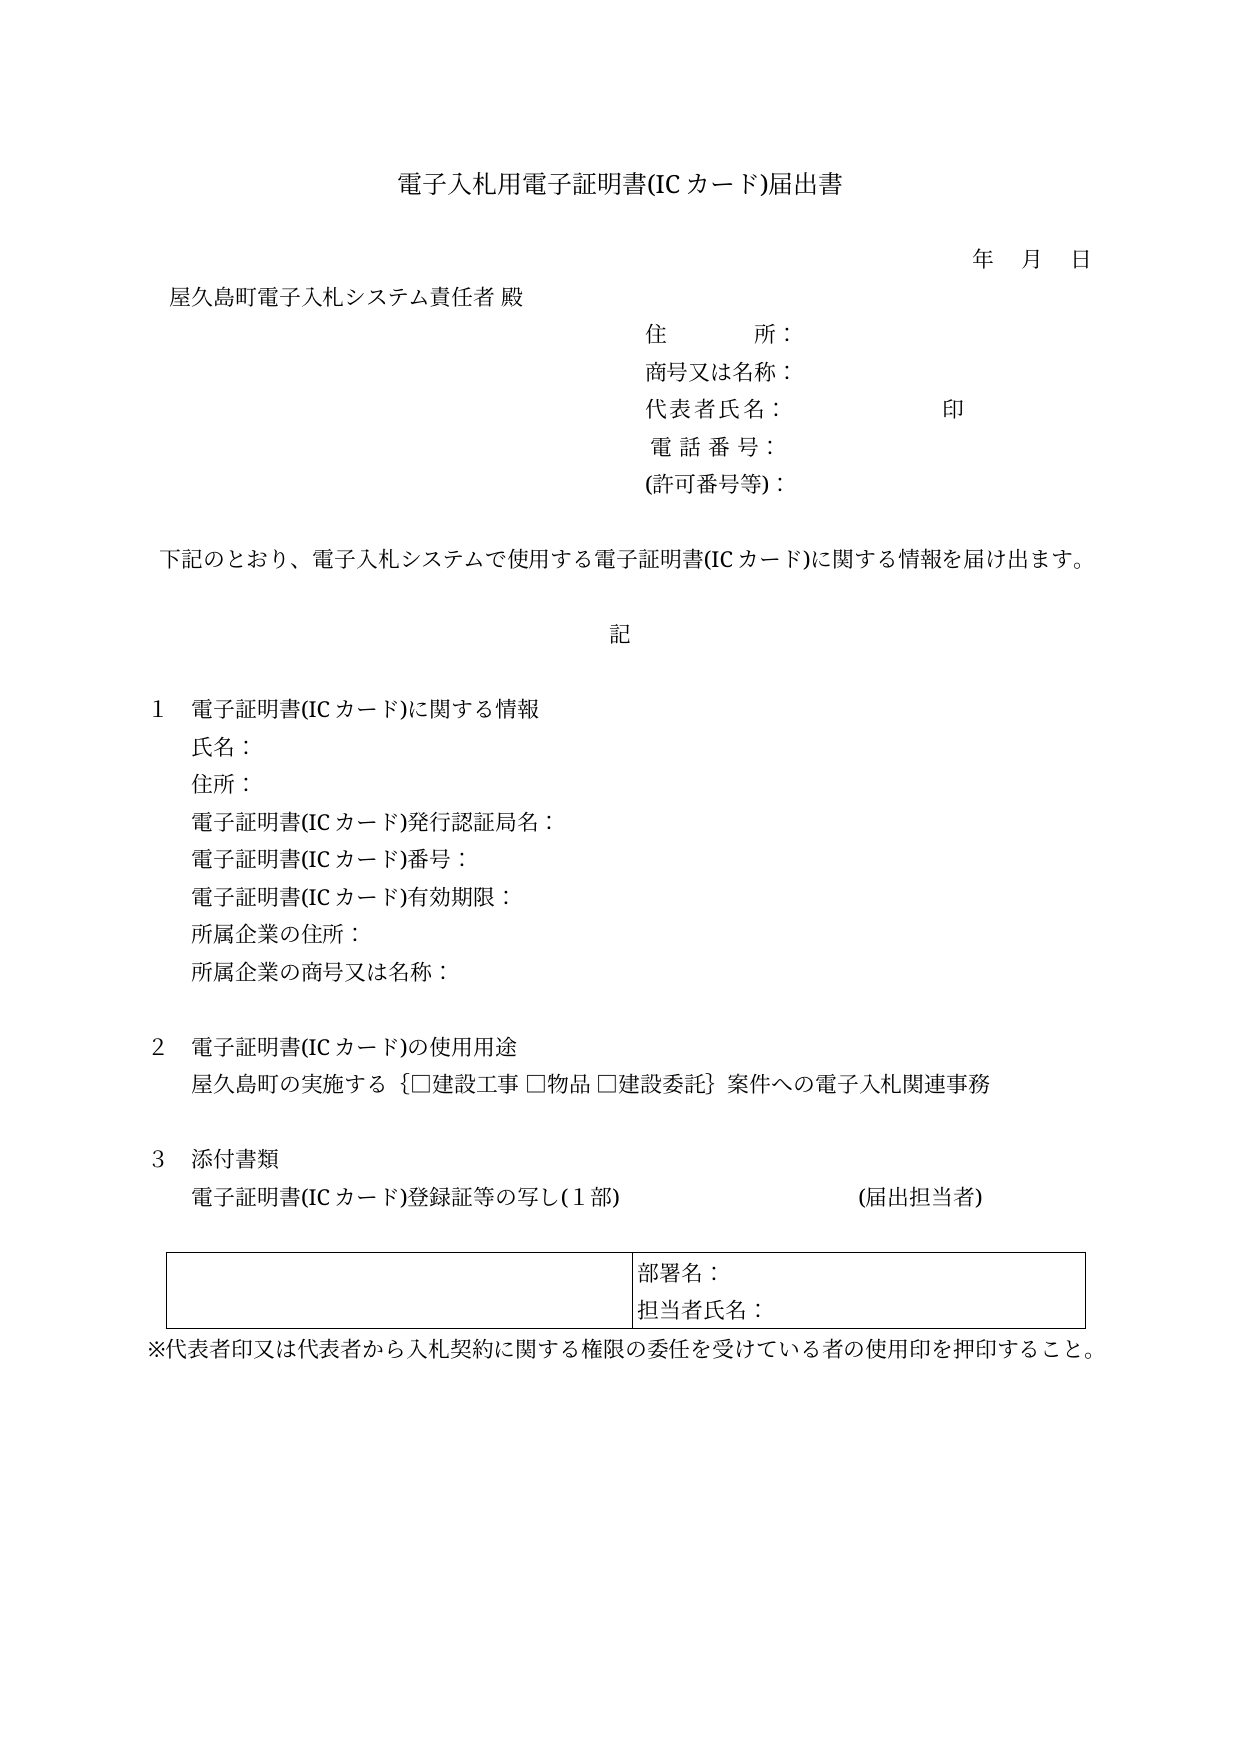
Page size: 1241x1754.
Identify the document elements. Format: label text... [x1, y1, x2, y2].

text ３ 添付書類 [148, 1139, 1092, 1177]
text 所属企業の商号又は名称： [148, 952, 1092, 989]
text ２ 電子証明書(ICカード)の使用用途 [148, 1027, 1092, 1064]
text 年 月 日 [148, 239, 1092, 277]
text 電子証明書(ICカード)番号： [148, 839, 1092, 877]
text 住 所： [148, 314, 1092, 352]
text １ 電子証明書(ICカード)に関する情報 [148, 689, 1092, 727]
text 記 [148, 614, 1092, 652]
text 商号又は名称： [148, 352, 1092, 389]
text 住所： [148, 764, 1092, 802]
text 下記のとおり、電子入札システムで使用する電子証明書(ICカード)に関する情報を届け出ます。 [148, 539, 1092, 577]
text 電子証明書(ICカード)登録証等の写し(１部) (届出担当者) [148, 1177, 1092, 1214]
text 電子証明書(ICカード)有効期限： [148, 877, 1092, 914]
text 電子証明書(ICカード)発行認証局名： [148, 802, 1092, 839]
text 屋久島町の実施する｛□建設工事 □物品 □建設委託｝案件への電子入札関連事務 [148, 1064, 1092, 1102]
text 所属企業の住所： [148, 914, 1092, 952]
text 代表者氏名： 印 [148, 389, 1092, 427]
table_header 部署名： 担当者氏名： [633, 1253, 1085, 1328]
text 電子入札用電子証明書(ICカード)届出書 [148, 164, 1092, 202]
text 氏名： [148, 727, 1092, 764]
text ※代表者印又は代表者から入札契約に関する権限の委任を受けている者の使用印を押印すること。 [148, 1329, 1092, 1367]
text 屋久島町電子入札システム責任者 殿 [148, 277, 1092, 314]
text (許可番号等)： [148, 464, 1092, 502]
table_header [167, 1253, 632, 1328]
text 電話番号： [148, 427, 1092, 464]
